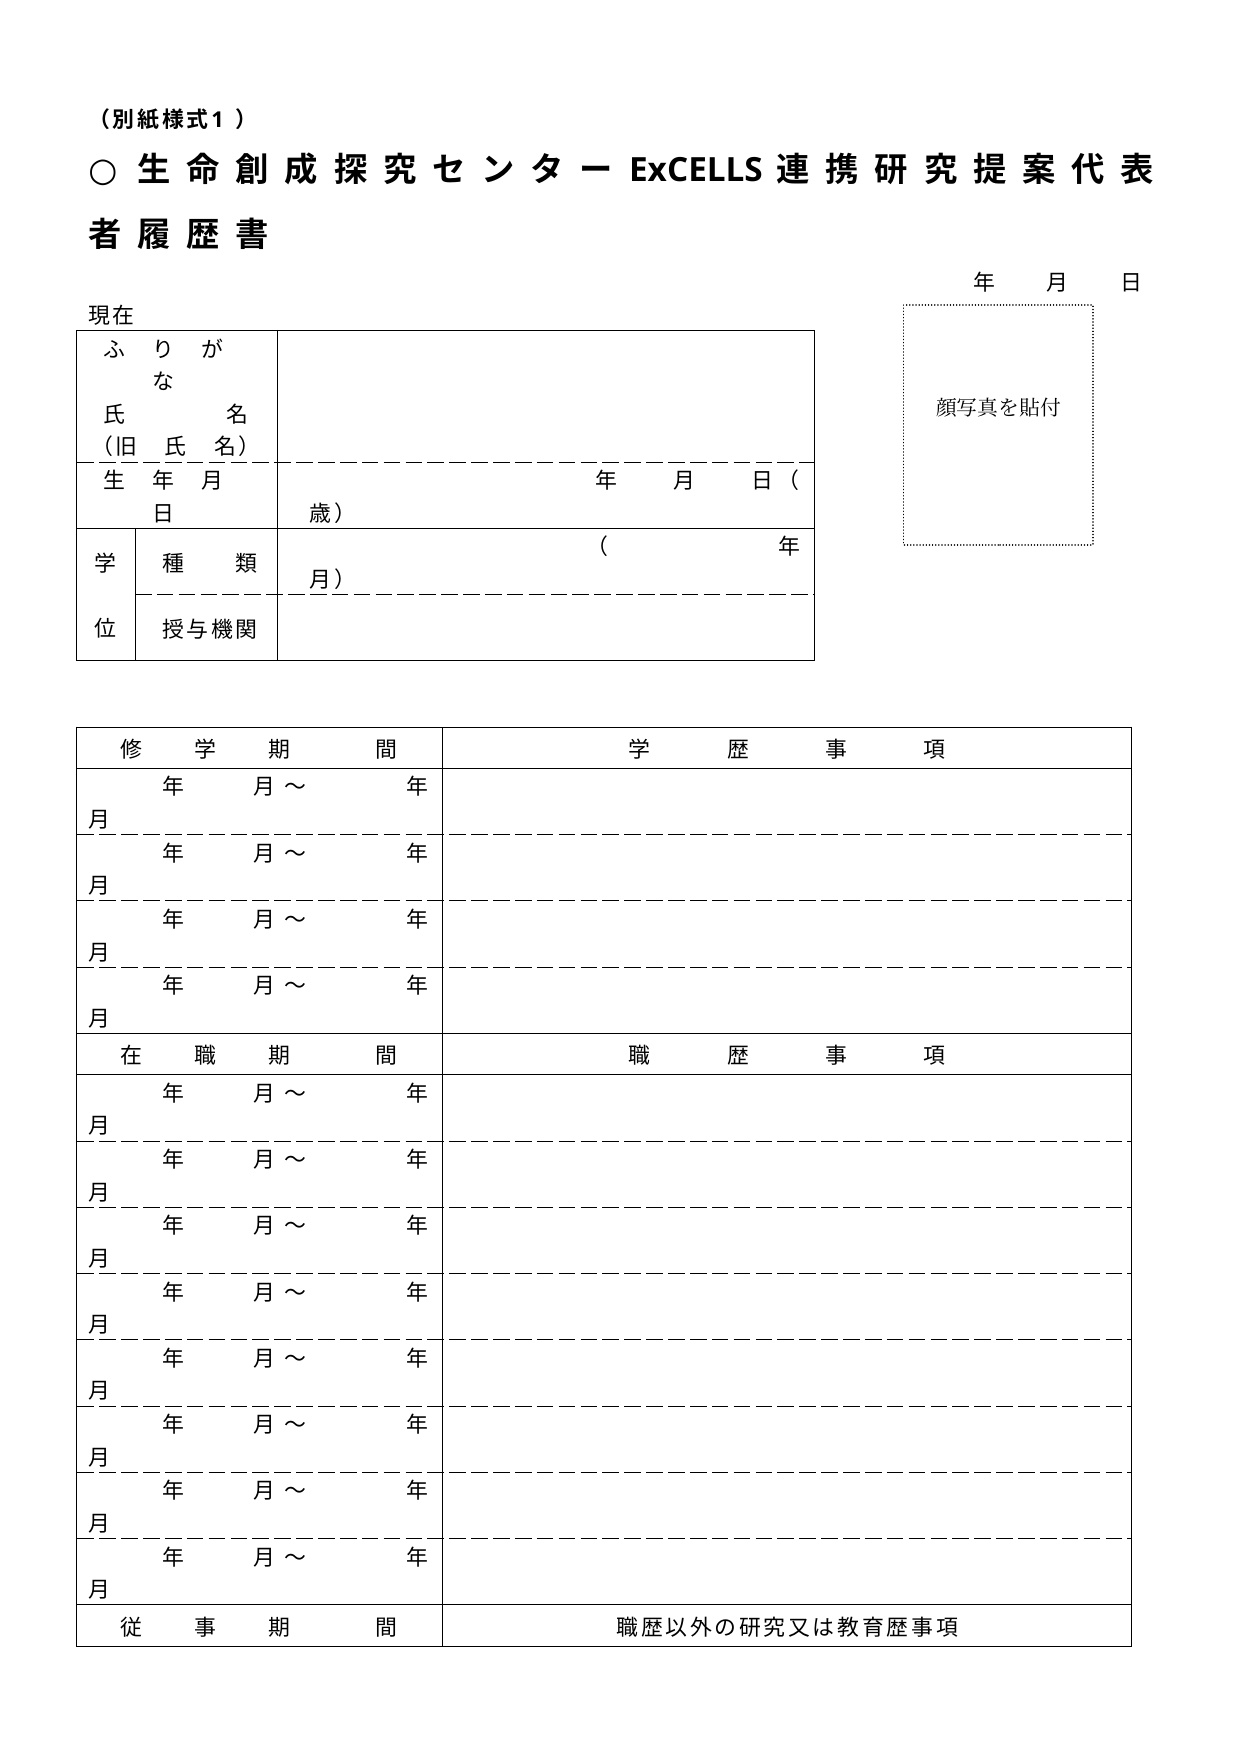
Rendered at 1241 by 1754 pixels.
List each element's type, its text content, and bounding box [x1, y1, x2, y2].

table_cell 年 月～ 年 月 [77, 1339, 442, 1406]
table_cell 在職期間 [77, 1034, 442, 1074]
table_header [278, 331, 814, 462]
table_cell [443, 1141, 1131, 1207]
table_cell （ 年 月） [278, 529, 814, 594]
table_cell 年 月～ 年 月 [77, 1472, 442, 1538]
table_cell [278, 594, 814, 660]
table_cell 年 月～ 年 月 [77, 1273, 442, 1339]
table_cell [443, 1075, 1131, 1141]
table_cell 年 月～ 年 月 [77, 900, 442, 967]
table_cell 職歴以外の研究又は教育歴事項 [443, 1605, 1131, 1646]
table_cell 職 歴 事 項 [443, 1034, 1131, 1074]
table_cell [443, 1273, 1131, 1339]
table_cell [443, 1406, 1131, 1472]
table_cell 種 類 [136, 529, 277, 594]
table_cell [443, 1339, 1131, 1406]
table_cell [443, 834, 1131, 900]
table_cell [443, 1538, 1131, 1604]
table_cell 年 月～ 年 月 [77, 769, 442, 834]
table_cell 年 月 日（ 歳） [278, 462, 814, 528]
table_cell 従事期間 [77, 1605, 442, 1646]
table_cell [443, 900, 1131, 967]
table_cell 年 月～ 年 月 [77, 1207, 442, 1273]
table_cell 年 月～ 年 月 [77, 1406, 442, 1472]
table_cell 年 月～ 年 月 [77, 1538, 442, 1604]
table_cell 年 月～ 年 月 [77, 967, 442, 1033]
table_cell 学 位 [77, 529, 135, 660]
table_cell 年 月～ 年 月 [77, 1075, 442, 1141]
table_cell 年 月～ 年 月 [77, 834, 442, 900]
table_cell [443, 769, 1131, 834]
table_header ふりがな 氏 名 （旧 氏 名） [77, 331, 277, 462]
table_cell 授与機関 [136, 594, 277, 660]
table_cell 年 月～ 年 月 [77, 1141, 442, 1207]
text 年 月 日 現在 [88, 265, 1170, 330]
table_header 学 歴 事 項 [443, 728, 1131, 768]
table_cell [443, 1472, 1131, 1538]
text ○生命創成探究センターExCELLS連携研究提案代表者履歴書 [88, 134, 1170, 265]
table_cell [443, 967, 1131, 1033]
text （別紙様式1） [88, 69, 1170, 134]
table_header 修学期間 [77, 728, 442, 768]
table_cell 生年月日 [77, 462, 277, 528]
table_cell [443, 1207, 1131, 1273]
